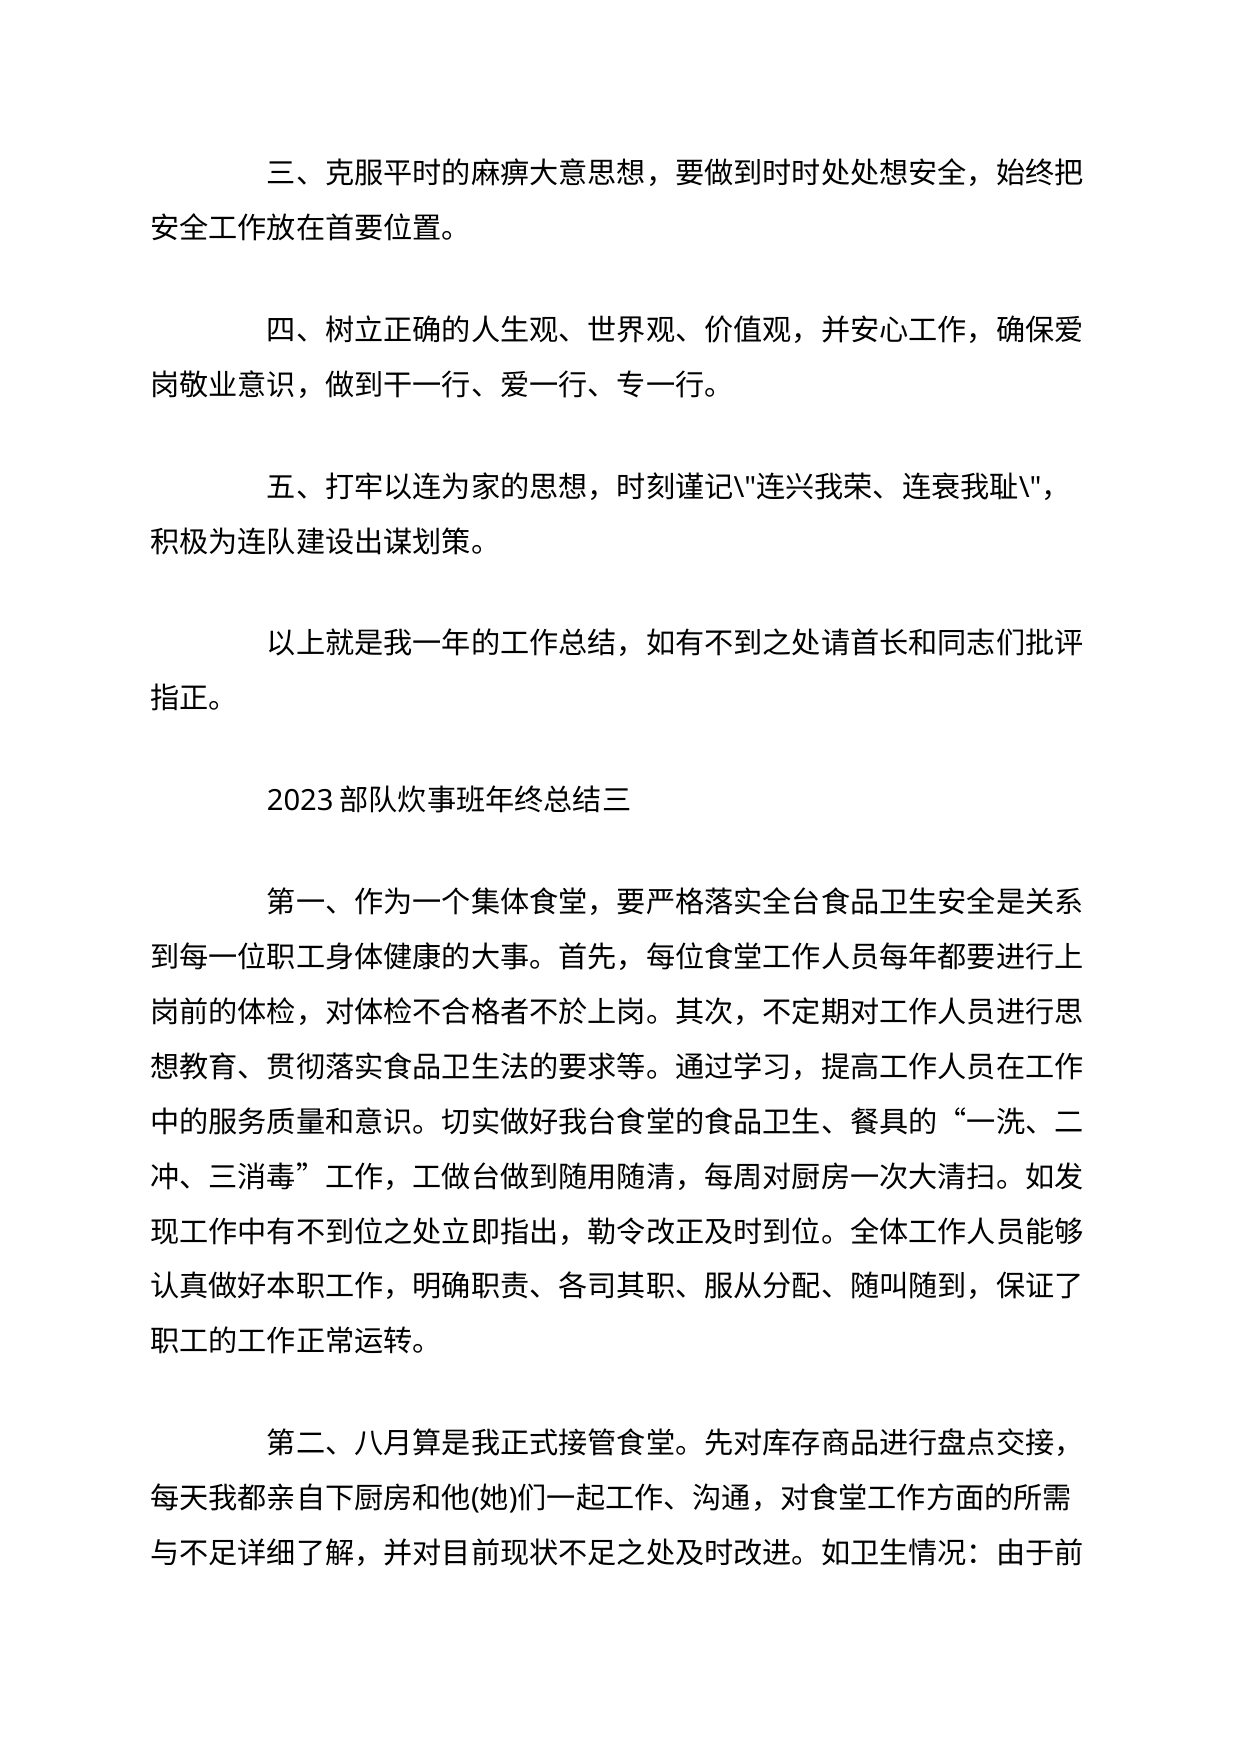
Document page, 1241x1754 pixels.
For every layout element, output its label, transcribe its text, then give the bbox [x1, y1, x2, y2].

text 第一、作为一个集体食堂，要严格落实全台食品卫生安全是关系到每一位职工身体健康的大事。首先，每位食堂工作人员每年都要进行上岗前的体检，对体检不合格者不於上岗。其次，不定期对工作人员进行思想教育、贯彻落实食品卫生法的要求等。通过学习，提高工作人员在工作中的服务质量和意识。切实做好我台食堂的食品卫生、餐具的“一洗、二冲、三消毒”工作，工做台做到随用随清，每周对厨房一次大清扫。如发现工作中有不到位之处立即指出，勒令改正及时到位。全体工作人员能够认真做好本职工作，明确职责、各司其职、服从分配、随叫随到，保证了职工的工作正常运转。 [150, 879, 1090, 1360]
text 2023部队炊事班年终总结三 [150, 777, 1090, 819]
text 以上就是我一年的工作总结，如有不到之处请首长和同志们批评指正。 [150, 620, 1090, 717]
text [150, 1420, 1090, 1572]
text 四、树立正确的人生观、世界观、价值观，并安心工作，确保爱岗敬业意识，做到干一行、爱一行、专一行。 [150, 307, 1090, 404]
text 五、打牢以连为家的思想，时刻谨记\"连兴我荣、连衰我耻\"，积极为连队建设出谋划策。 [150, 463, 1090, 561]
text 三、克服平时的麻痹大意思想，要做到时时处处想安全，始终把安全工作放在首要位置。 [150, 150, 1090, 247]
